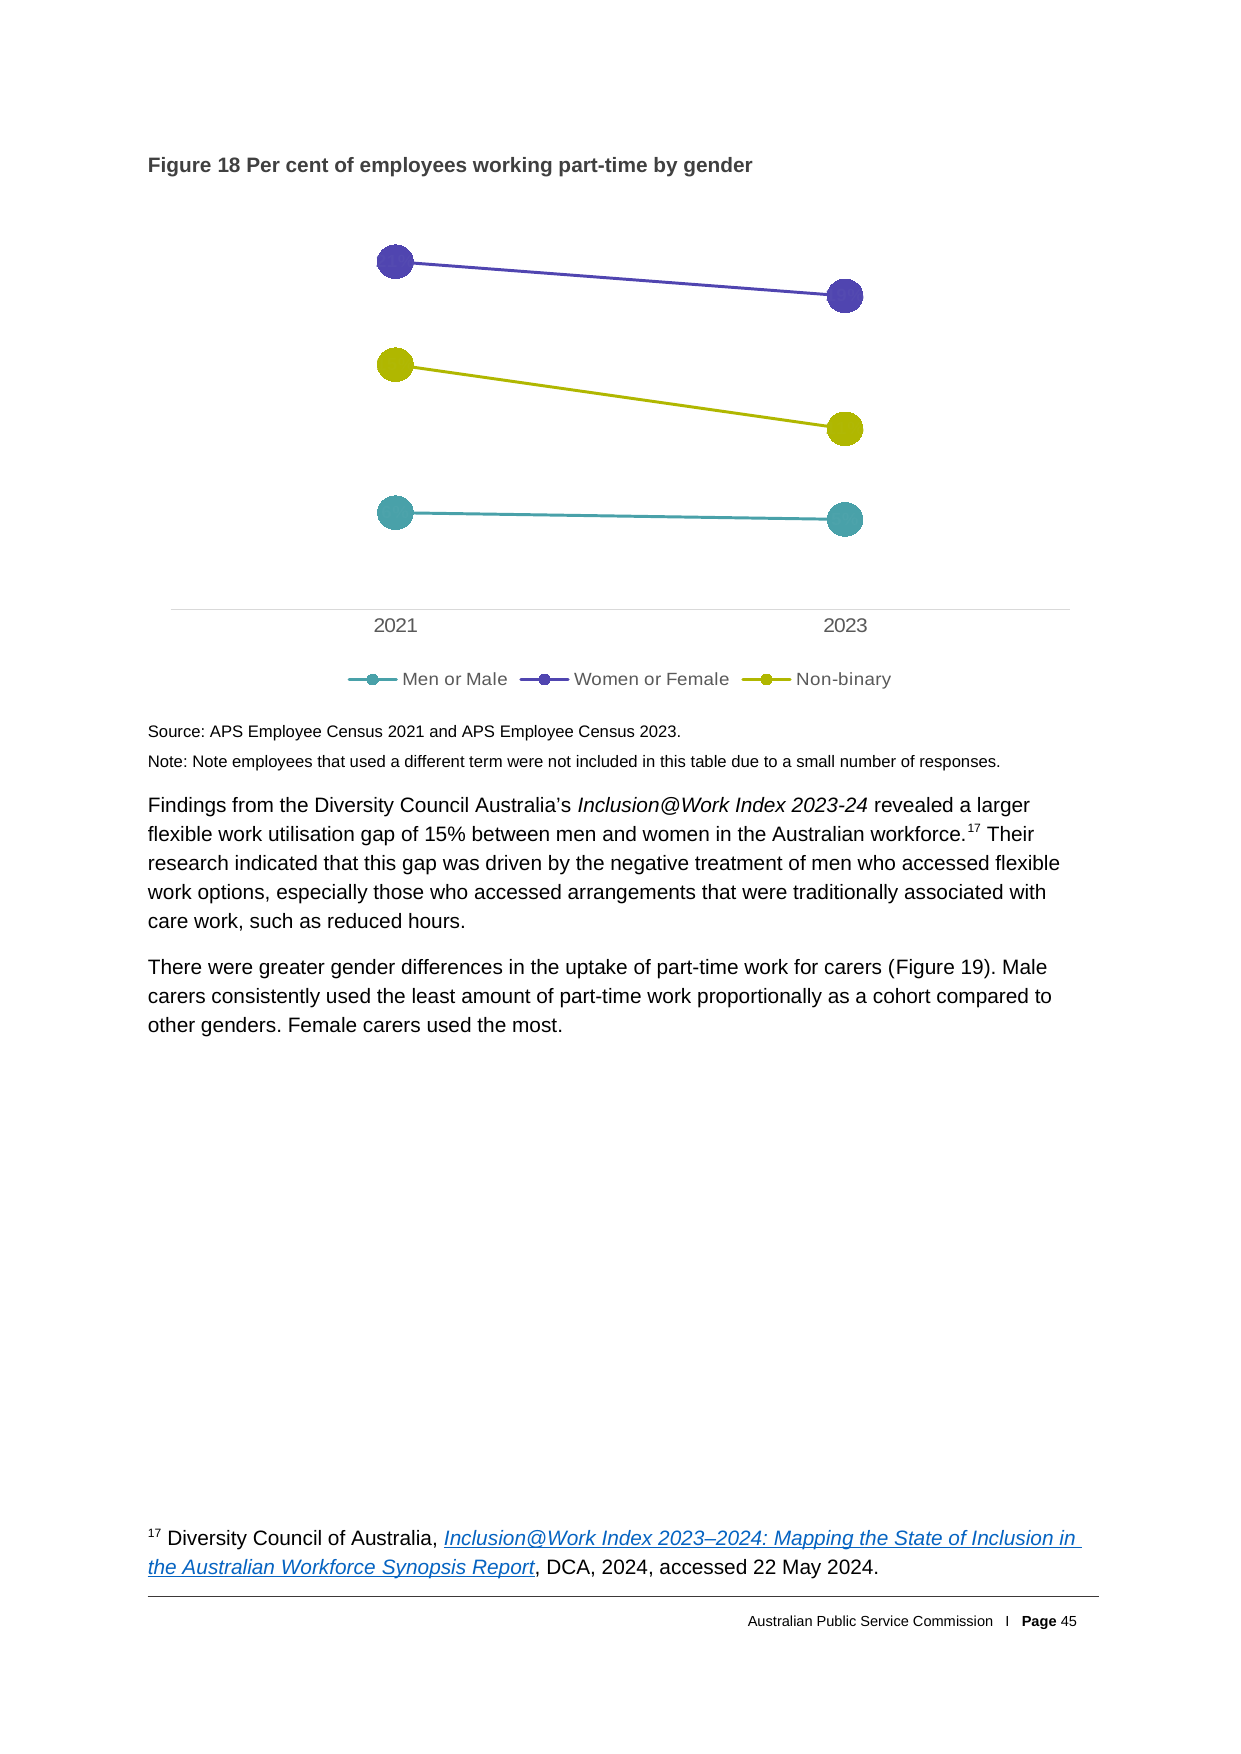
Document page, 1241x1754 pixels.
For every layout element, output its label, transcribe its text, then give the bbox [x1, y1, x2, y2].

text Source: APS Employee Census 2021 and APS Employee Census 2023. Note: Note employees that used a different term were not included in this table due to a small number of responses. [148, 712, 1092, 771]
text There were greater gender differences in the uptake of part-time work for carers (Figure 19). Male carers consistently used the least amount of part-time work proportionally as a cohort compared to other genders. Female carers used the most. [148, 950, 1092, 1037]
subtitle Figure 18 Per cent of employees working part-time by gender [148, 148, 1092, 177]
text Findings from the Diversity Council Australia’s Inclusion@Work Index 2023-24 revealed a larger flexible work utilisation gap of 15% between men and women in the Australian workforce. Their research indicated that this gap was driven by the negative treatment of men who accessed flexible work options, especially those who accessed arrangements that were traditionally associated with care work, such as reduced hours. [148, 787, 1092, 933]
